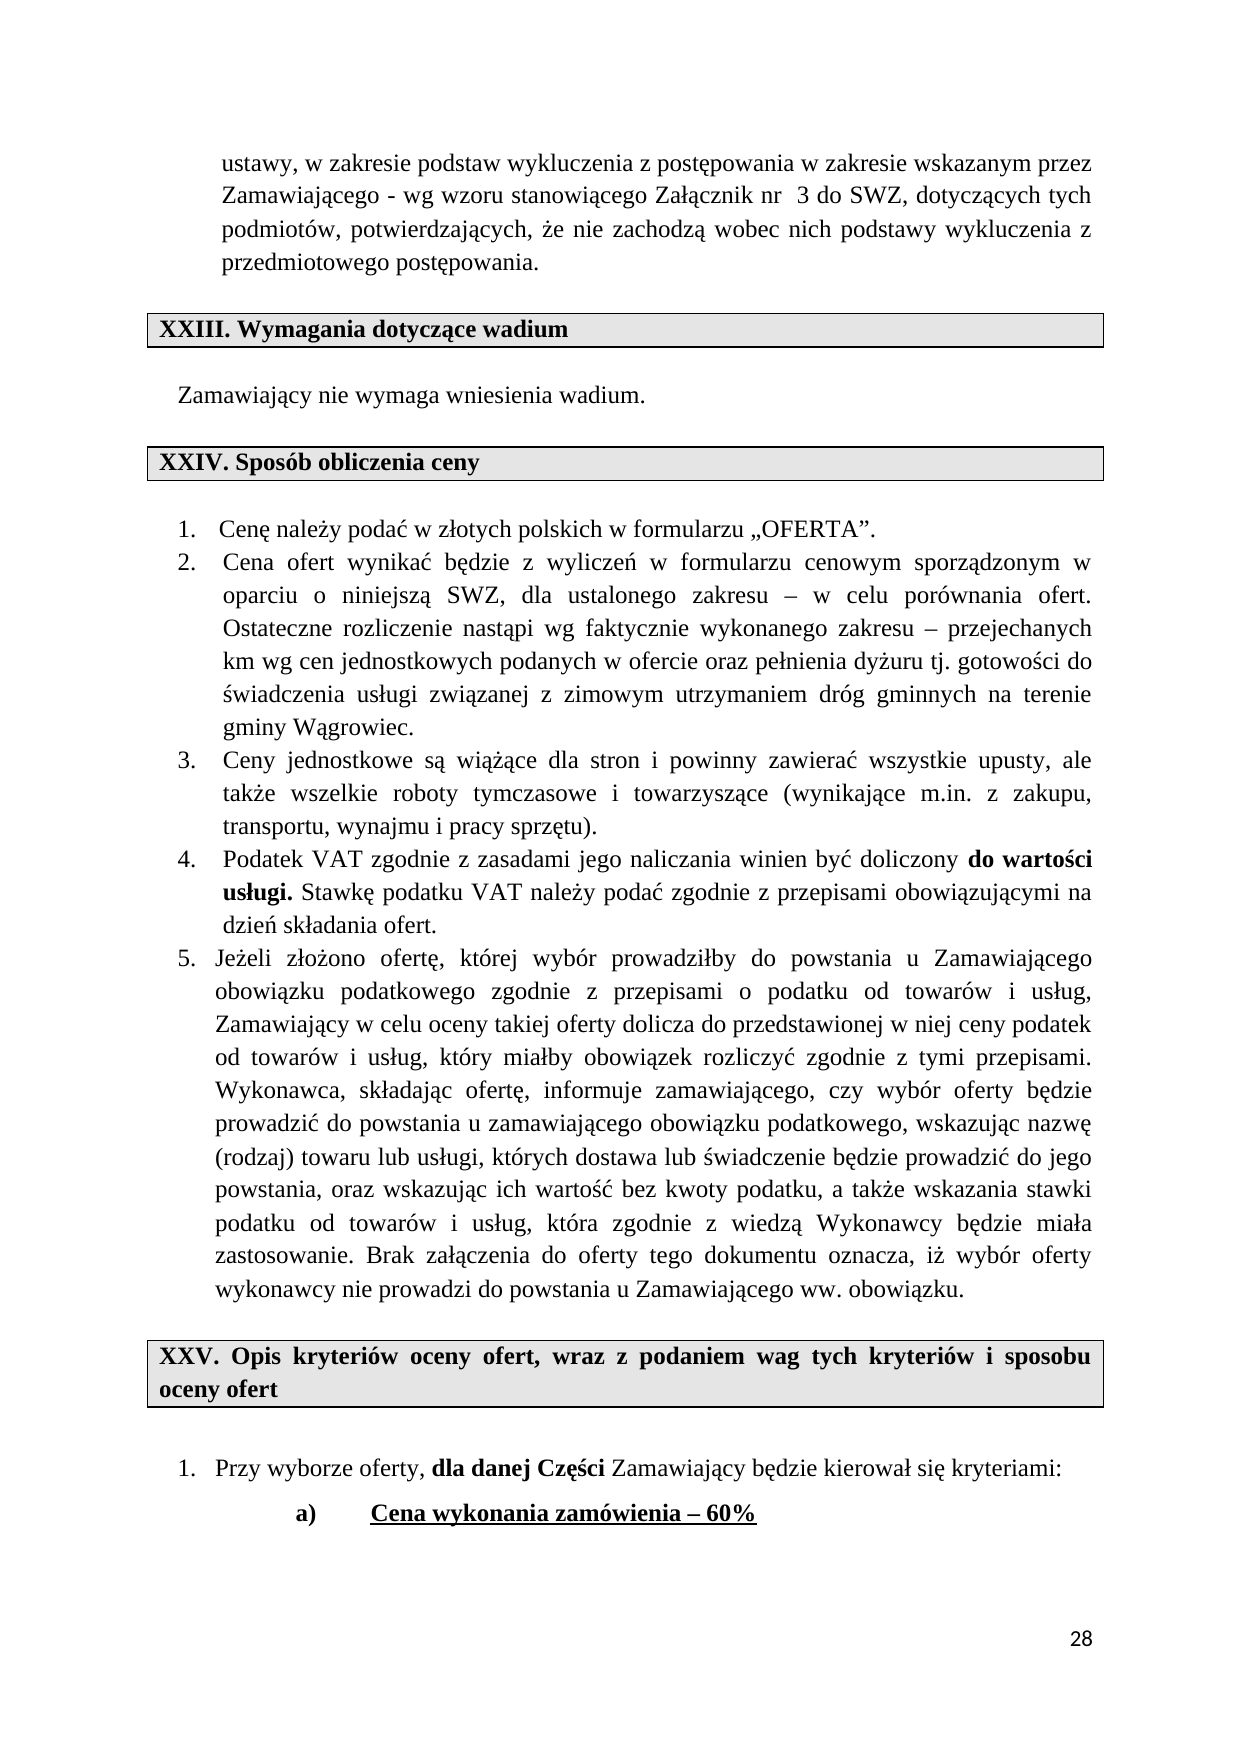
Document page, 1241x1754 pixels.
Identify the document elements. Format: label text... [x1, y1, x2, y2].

list Cenę należy podać w złotych polskich w formularzu „OFERTA”. [177, 514, 1093, 543]
list Przy wyborze oferty, dla danej Części Zamawiający będzie kierował się kryteriami: [177, 1453, 1093, 1482]
list Cena wykonania zamówienia – 60% [295, 1498, 1093, 1527]
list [177, 148, 1093, 275]
table_header XXIII. Wymagania dotyczące wadium [148, 314, 1103, 346]
table_header XXIV. Sposób obliczenia ceny [148, 448, 1103, 480]
list Podatek VAT zgodnie z zasadami jego naliczania winien być doliczony do wartości usługi. Stawkę podatku VAT należy podać zgodnie z przepisami obowiązującymi na dzień składania ofert. [177, 844, 1093, 939]
text Zamawiający nie wymaga wniesienia wadium. [177, 380, 1093, 409]
list Jeżeli złożono ofertę, której wybór prowadziłby do powstania u Zamawiającego obowiązku podatkowego zgodnie z przepisami o podatku od towarów i usług, Zamawiający w celu oceny takiej oferty dolicza do przedstawionej w niej ceny podatek od towarów i usług, który miałby obowiązek rozliczyć zgodnie z tymi przepisami. Wykonawca, składając ofertę, informuje zamawiającego, czy wybór oferty będzie prowadzić do powstania u zamawiającego obowiązku podatkowego, wskazując nazwę (rodzaj) towaru lub usługi, których dostawa lub świadczenie będzie prowadzić do jego powstania, oraz wskazując ich wartość bez kwoty podatku, a także wskazania stawki podatku od towarów i usług, która zgodnie z wiedzą Wykonawcy będzie miała zastosowanie. Brak załączenia do oferty tego dokumentu oznacza, iż wybór oferty wykonawcy nie prowadzi do powstania u Zamawiającego ww. obowiązku. [177, 943, 1093, 1302]
list Cena ofert wynikać będzie z wyliczeń w formularzu cenowym sporządzonym w oparciu o niniejszą SWZ, dla ustalonego zakresu – w celu porównania ofert. Ostateczne rozliczenie nastąpi wg faktycznie wykonanego zakresu – przejechanych km wg cen jednostkowych podanych w ofercie oraz pełnienia dyżuru tj. gotowości do świadczenia usługi związanej z zimowym utrzymaniem dróg gminnych na terenie gminy Wągrowiec. [177, 547, 1093, 741]
table_header XXV. Opis kryteriów oceny ofert, wraz z podaniem wag tych kryteriów i sposobu oceny ofert [148, 1341, 1103, 1406]
list Ceny jednostkowe są wiążące dla stron i powinny zawierać wszystkie upusty, ale także wszelkie roboty tymczasowe i towarzyszące (wynikające m.in. z zakupu, transportu, wynajmu i pracy sprzętu). [177, 745, 1093, 840]
